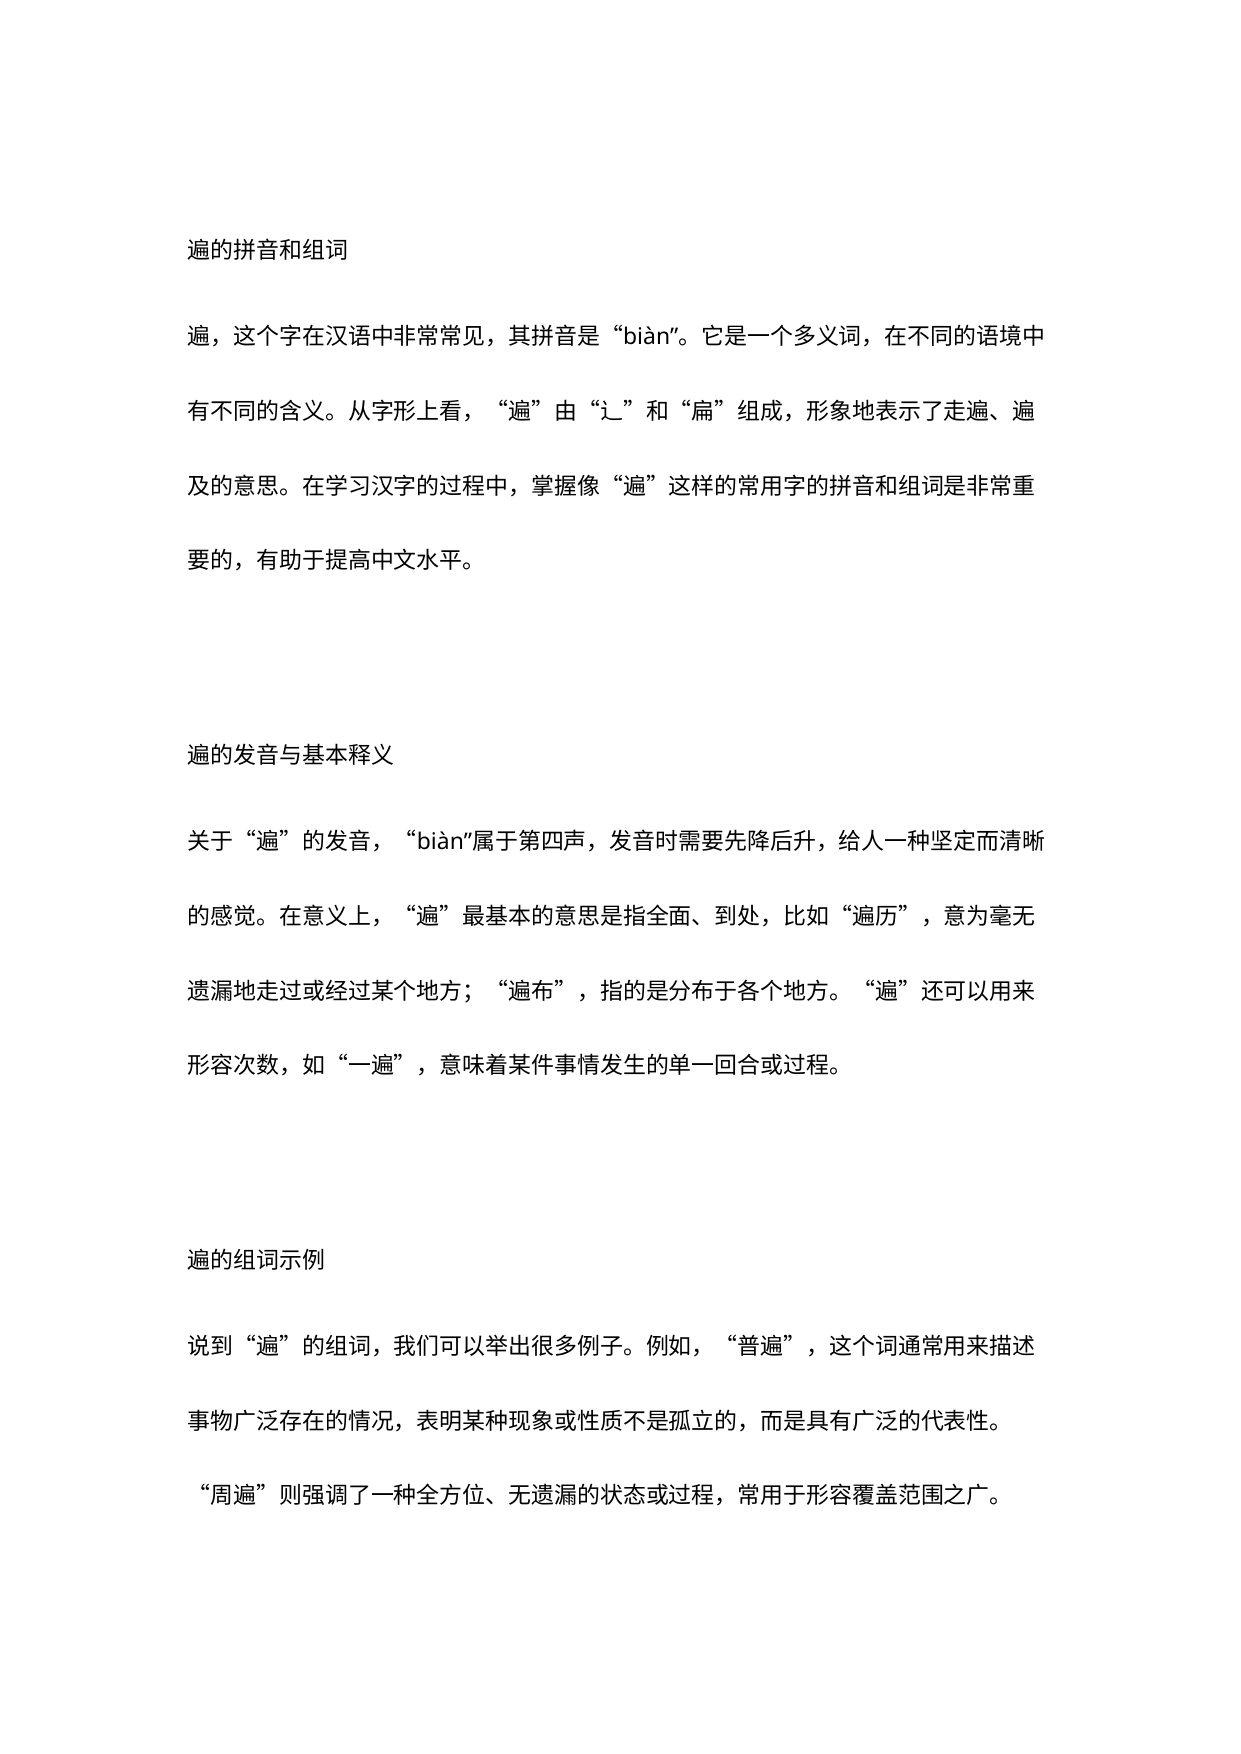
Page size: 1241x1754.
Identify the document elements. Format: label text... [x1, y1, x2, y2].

text 遍的拼音和组词 [187, 216, 1053, 281]
text 遍的组词示例 [187, 1226, 1053, 1291]
text 遍的发音与基本释义 [187, 721, 1053, 786]
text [187, 1312, 1053, 1527]
text 遍，这个字在汉语中非常常见，其拼音是“biàn”。它是一个多义词，在不同的语境中有不同的含义。从字形上看，“遍”由“辶”和“扁”组成，形象地表示了走遍、遍及的意思。在学习汉字的过程中，掌握像“遍”这样的常用字的拼音和组词是非常重要的，有助于提高中文水平。 [187, 302, 1053, 591]
text 关于“遍”的发音，“biàn”属于第四声，发音时需要先降后升，给人一种坚定而清晰的感觉。在意义上，“遍”最基本的意思是指全面、到处，比如“遍历”，意为毫无遗漏地走过或经过某个地方；“遍布”，指的是分布于各个地方。“遍”还可以用来形容次数，如“一遍”，意味着某件事情发生的单一回合或过程。 [187, 807, 1053, 1096]
